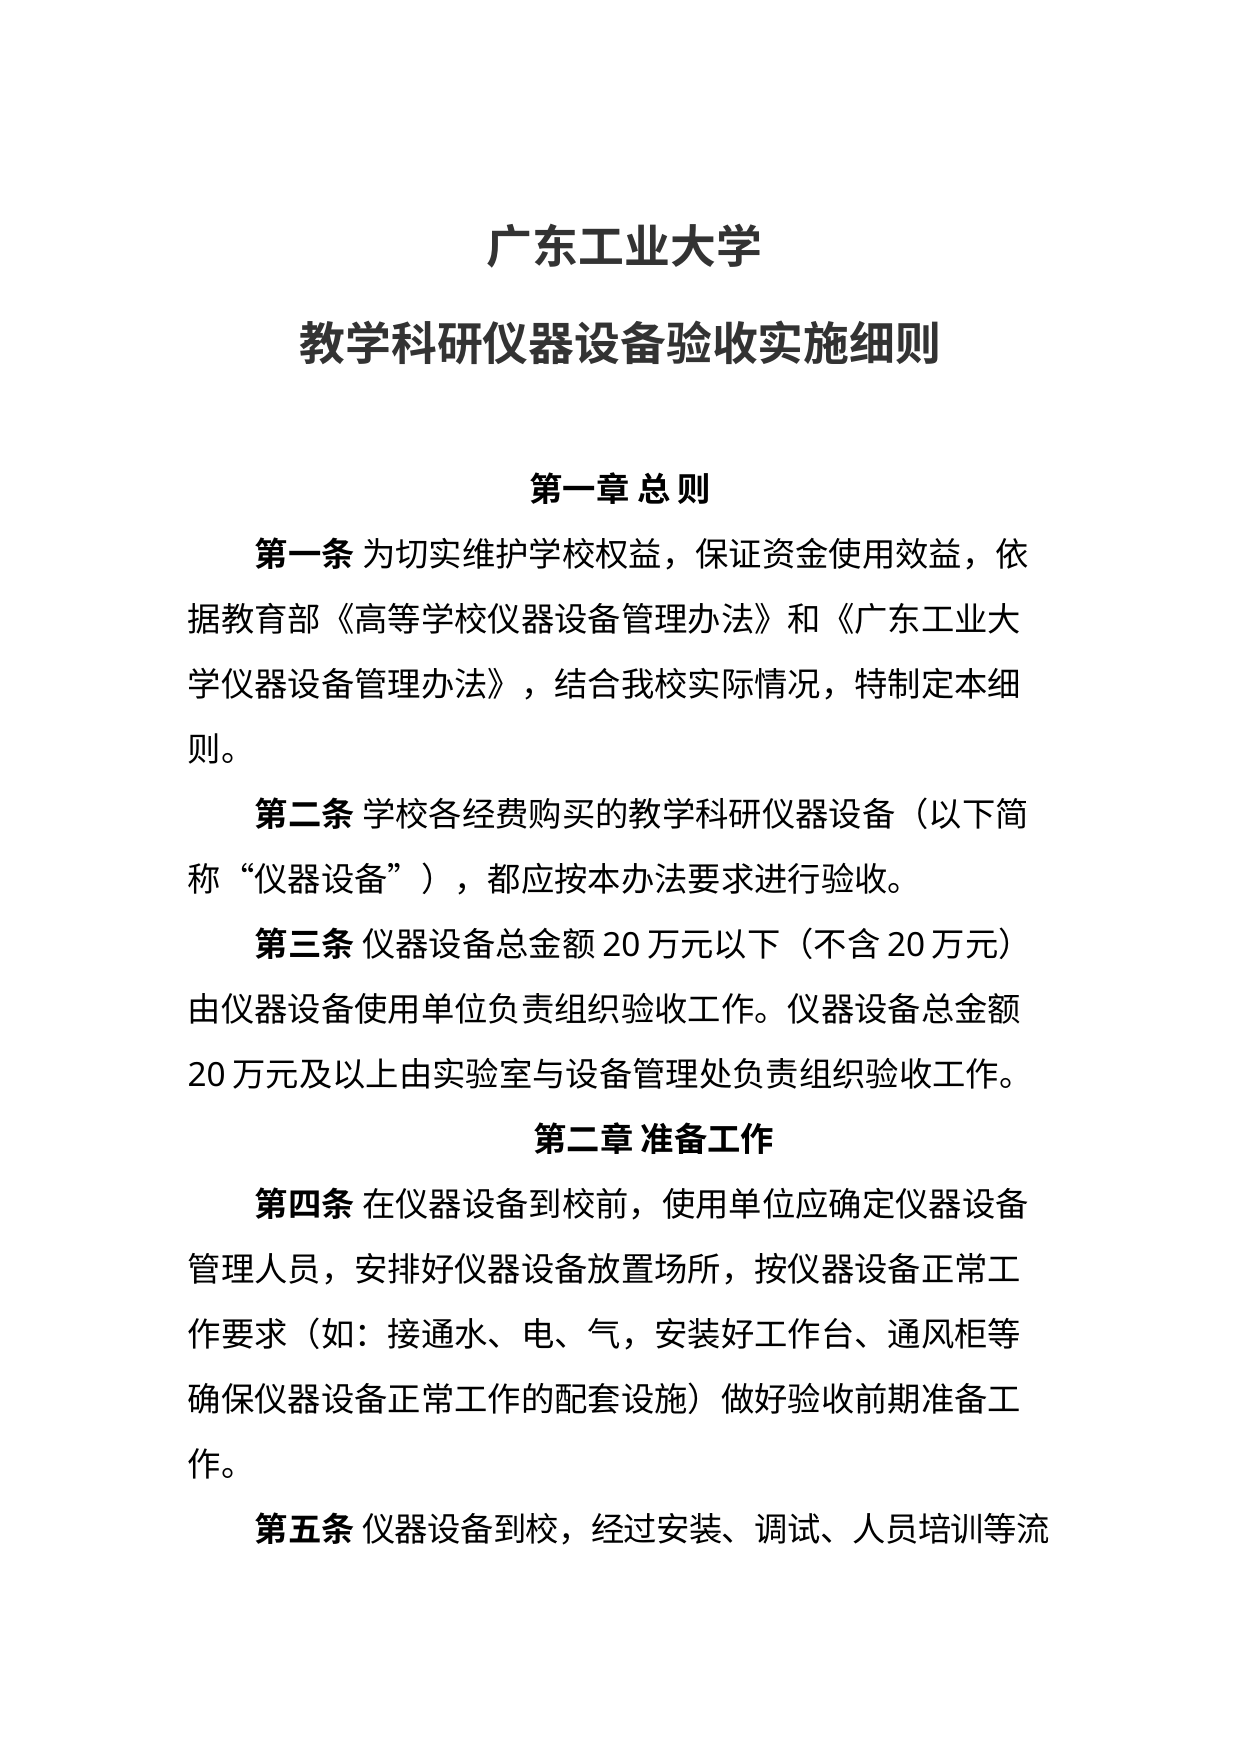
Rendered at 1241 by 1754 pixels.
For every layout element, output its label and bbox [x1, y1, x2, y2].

table_header [188, 162, 1053, 1559]
